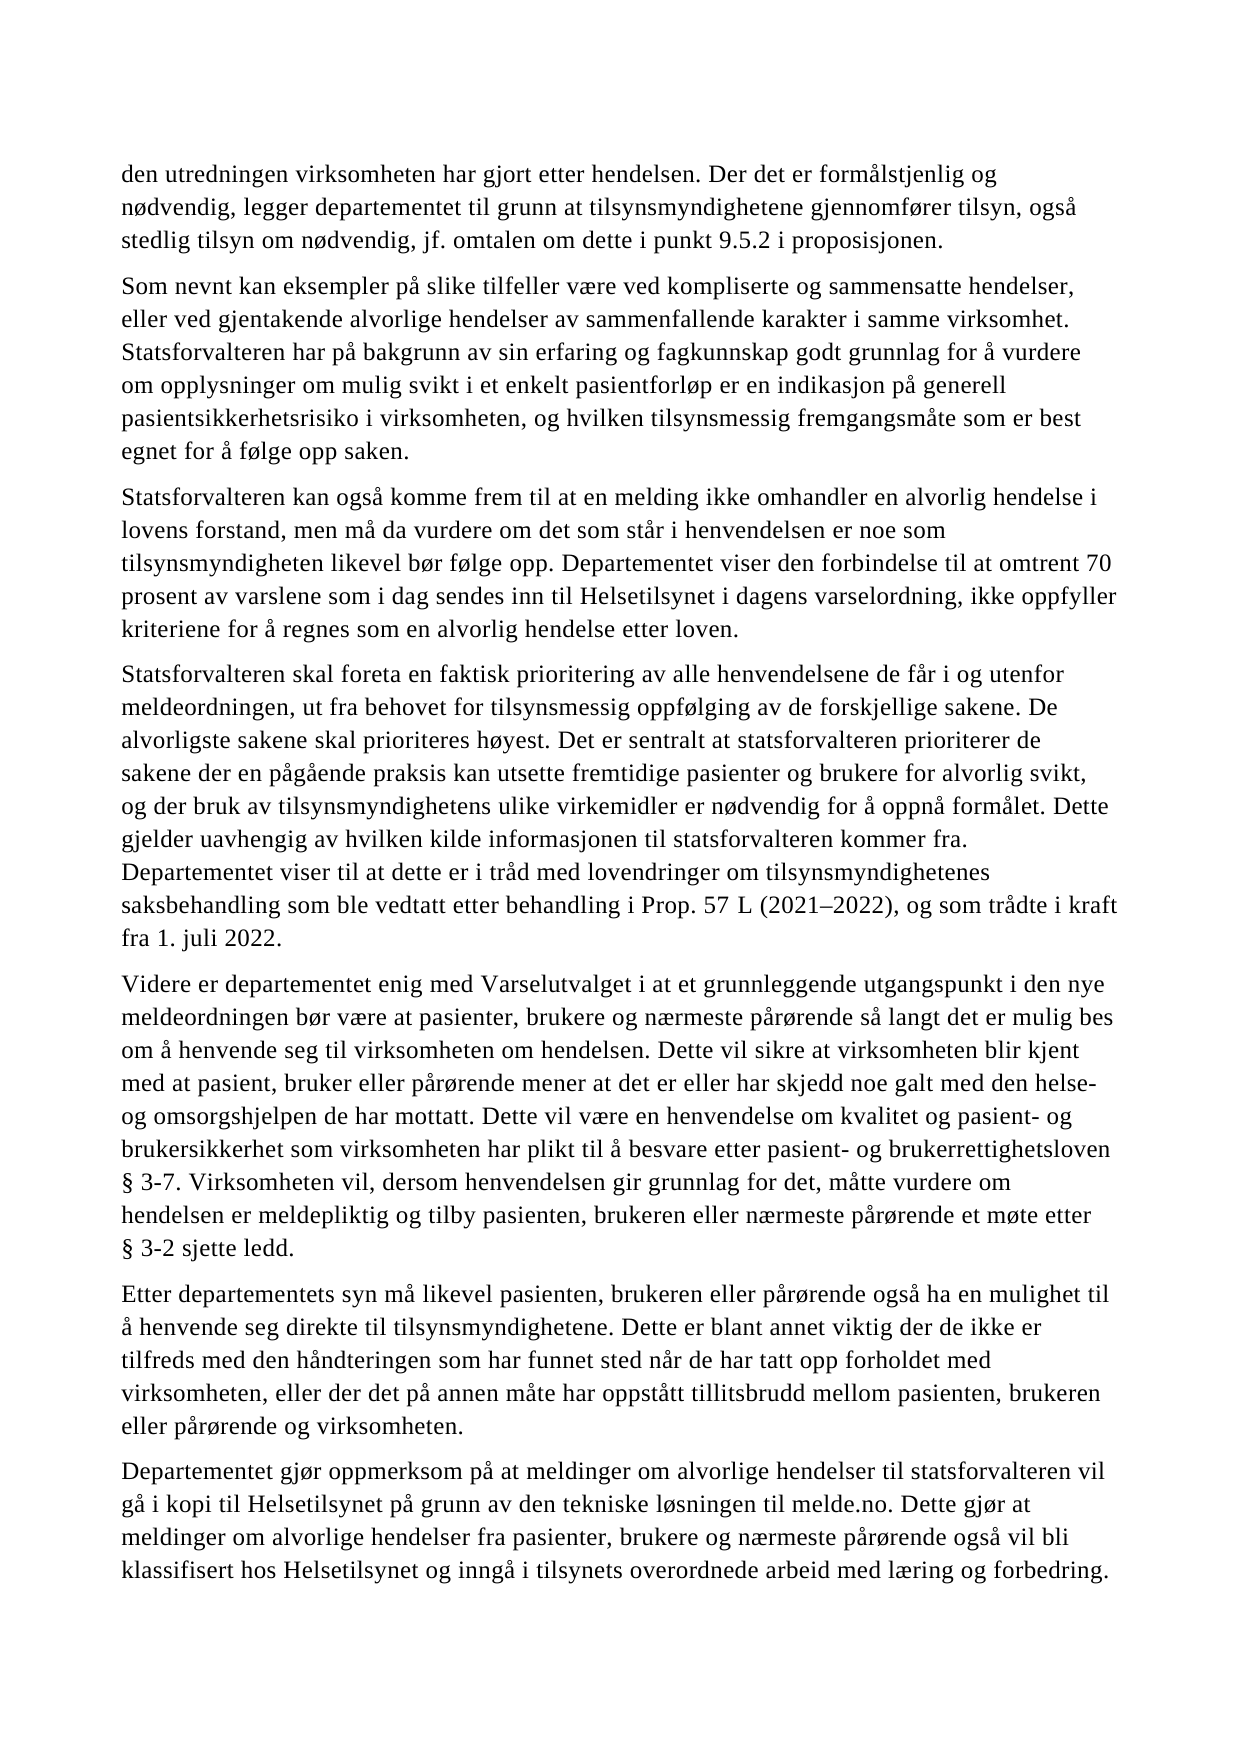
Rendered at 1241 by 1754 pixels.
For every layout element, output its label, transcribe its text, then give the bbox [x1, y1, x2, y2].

text Som nevnt kan eksempler på slike tilfeller være ved kompliserte og sammensatte hendelser, eller ved gjentakende alvorlige hendelser av sammenfallende karakter i samme virksomhet. Statsforvalteren har på bakgrunn av sin erfaring og fagkunnskap godt grunnlag for å vurdere om opplysninger om mulig svikt i et enkelt pasientforløp er en indikasjon på generell pasientsikkerhetsrisiko i virksomheten, og hvilken tilsynsmessig fremgangsmåte som er best egnet for å følge opp saken. [121, 271, 1119, 465]
text Departementet gjør oppmerksom på at meldinger om alvorlige hendelser til statsforvalteren vil gå i kopi til Helsetilsynet på grunn av den tekniske løsningen til melde.no. Dette gjør at meldinger om alvorlige hendelser fra pasienter, brukere og nærmeste pårørende også vil bli klassifisert hos Helsetilsynet og inngå i tilsynets overordnede arbeid med læring og forbedring. [121, 1456, 1119, 1584]
text Statsforvalteren kan også komme frem til at en melding ikke omhandler en alvorlig hendelse i lovens forstand, men må da vurdere om det som står i henvendelsen er noe som tilsynsmyndigheten likevel bør følge opp. Departementet viser den forbindelse til at omtrent 70 prosent av varslene som i dag sendes inn til Helsetilsynet i dagens varselordning, ikke oppfyller kriteriene for å regnes som en alvorlig hendelse etter loven. [121, 482, 1119, 642]
text Videre er departementet enig med Varselutvalget i at et grunnleggende utgangspunkt i den nye meldeordningen bør være at pasienter, brukere og nærmeste pårørende så langt det er mulig bes om å henvende seg til virksomheten om hendelsen. Dette vil sikre at virksomheten blir kjent med at pasient, bruker eller pårørende mener at det er eller har skjedd noe galt med den helse- og omsorgshjelpen de har mottatt. Dette vil være en henvendelse om kvalitet og pasient- og brukersikkerhet som virksomheten har plikt til å besvare etter pasient- og brukerrettighetsloven § 3-7. Virksomheten vil, dersom henvendelsen gir grunnlag for det, måtte vurdere om hendelsen er meldepliktig og tilby pasienten, brukeren eller nærmeste pårørende et møte etter § 3-2 sjette ledd. [121, 969, 1119, 1262]
text Etter departementets syn må likevel pasienten, brukeren eller pårørende også ha en mulighet til å henvende seg direkte til tilsynsmyndighetene. Dette er blant annet viktig der de ikke er tilfreds med den håndteringen som har funnet sted når de har tatt opp forholdet med virksomheten, eller der det på annen måte har oppstått tillitsbrudd mellom pasienten, brukeren eller pårørende og virksomheten. [121, 1279, 1119, 1439]
text Statsforvalteren skal foreta en faktisk prioritering av alle henvendelsene de får i og utenfor meldeordningen, ut fra behovet for tilsynsmessig oppfølging av de forskjellige sakene. De alvorligste sakene skal prioriteres høyest. Det er sentralt at statsforvalteren prioriterer de sakene der en pågående praksis kan utsette fremtidige pasienter og brukere for alvorlig svikt, og der bruk av tilsynsmyndighetens ulike virkemidler er nødvendig for å oppnå formålet. Dette gjelder uavhengig av hvilken kilde informasjonen til statsforvalteren kommer fra. Departementet viser til at dette er i tråd med lovendringer om tilsynsmyndighetenes saksbehandling som ble vedtatt etter behandling i Prop. 57 L (2021–2022), og som trådte i kraft fra 1. juli 2022. [121, 659, 1119, 952]
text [121, 159, 1119, 254]
